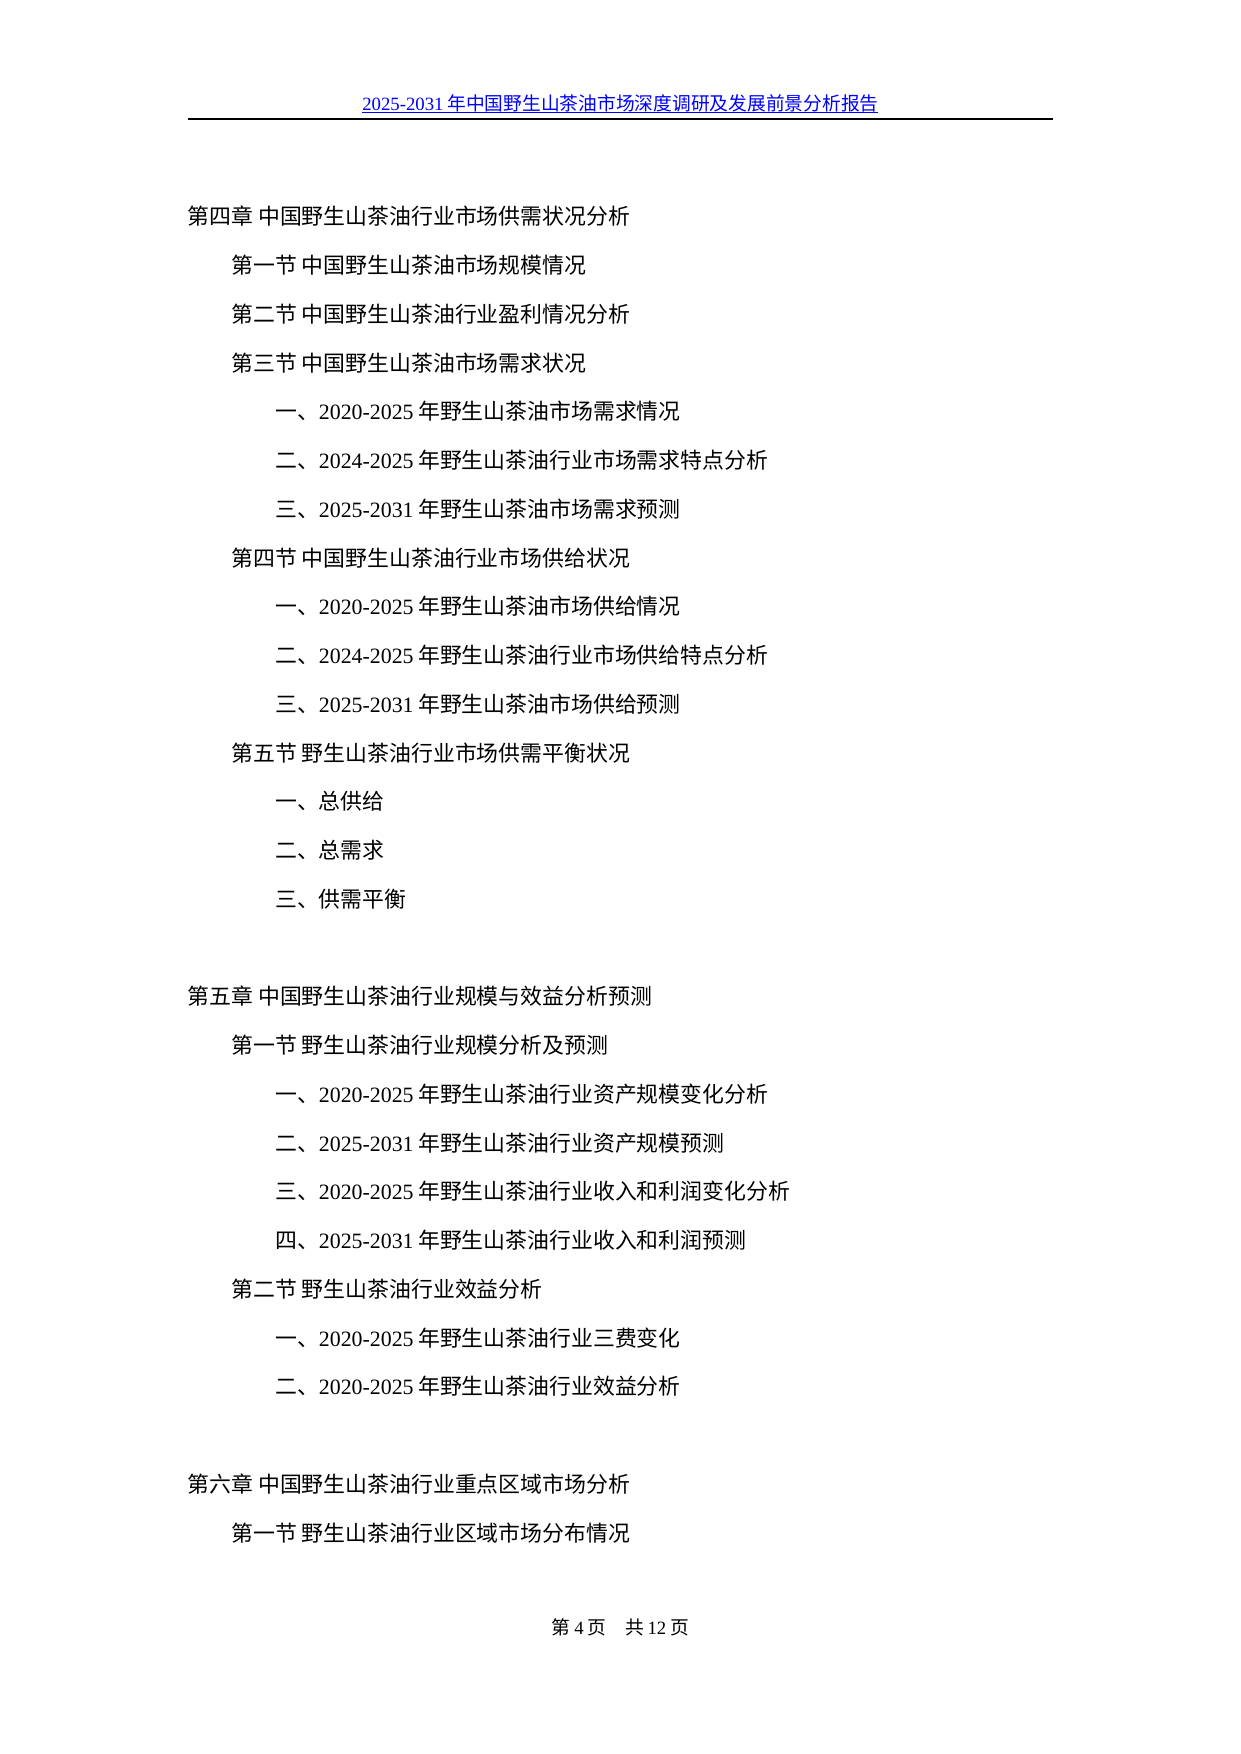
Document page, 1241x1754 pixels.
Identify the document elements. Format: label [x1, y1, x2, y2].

text [187, 150, 1053, 1548]
